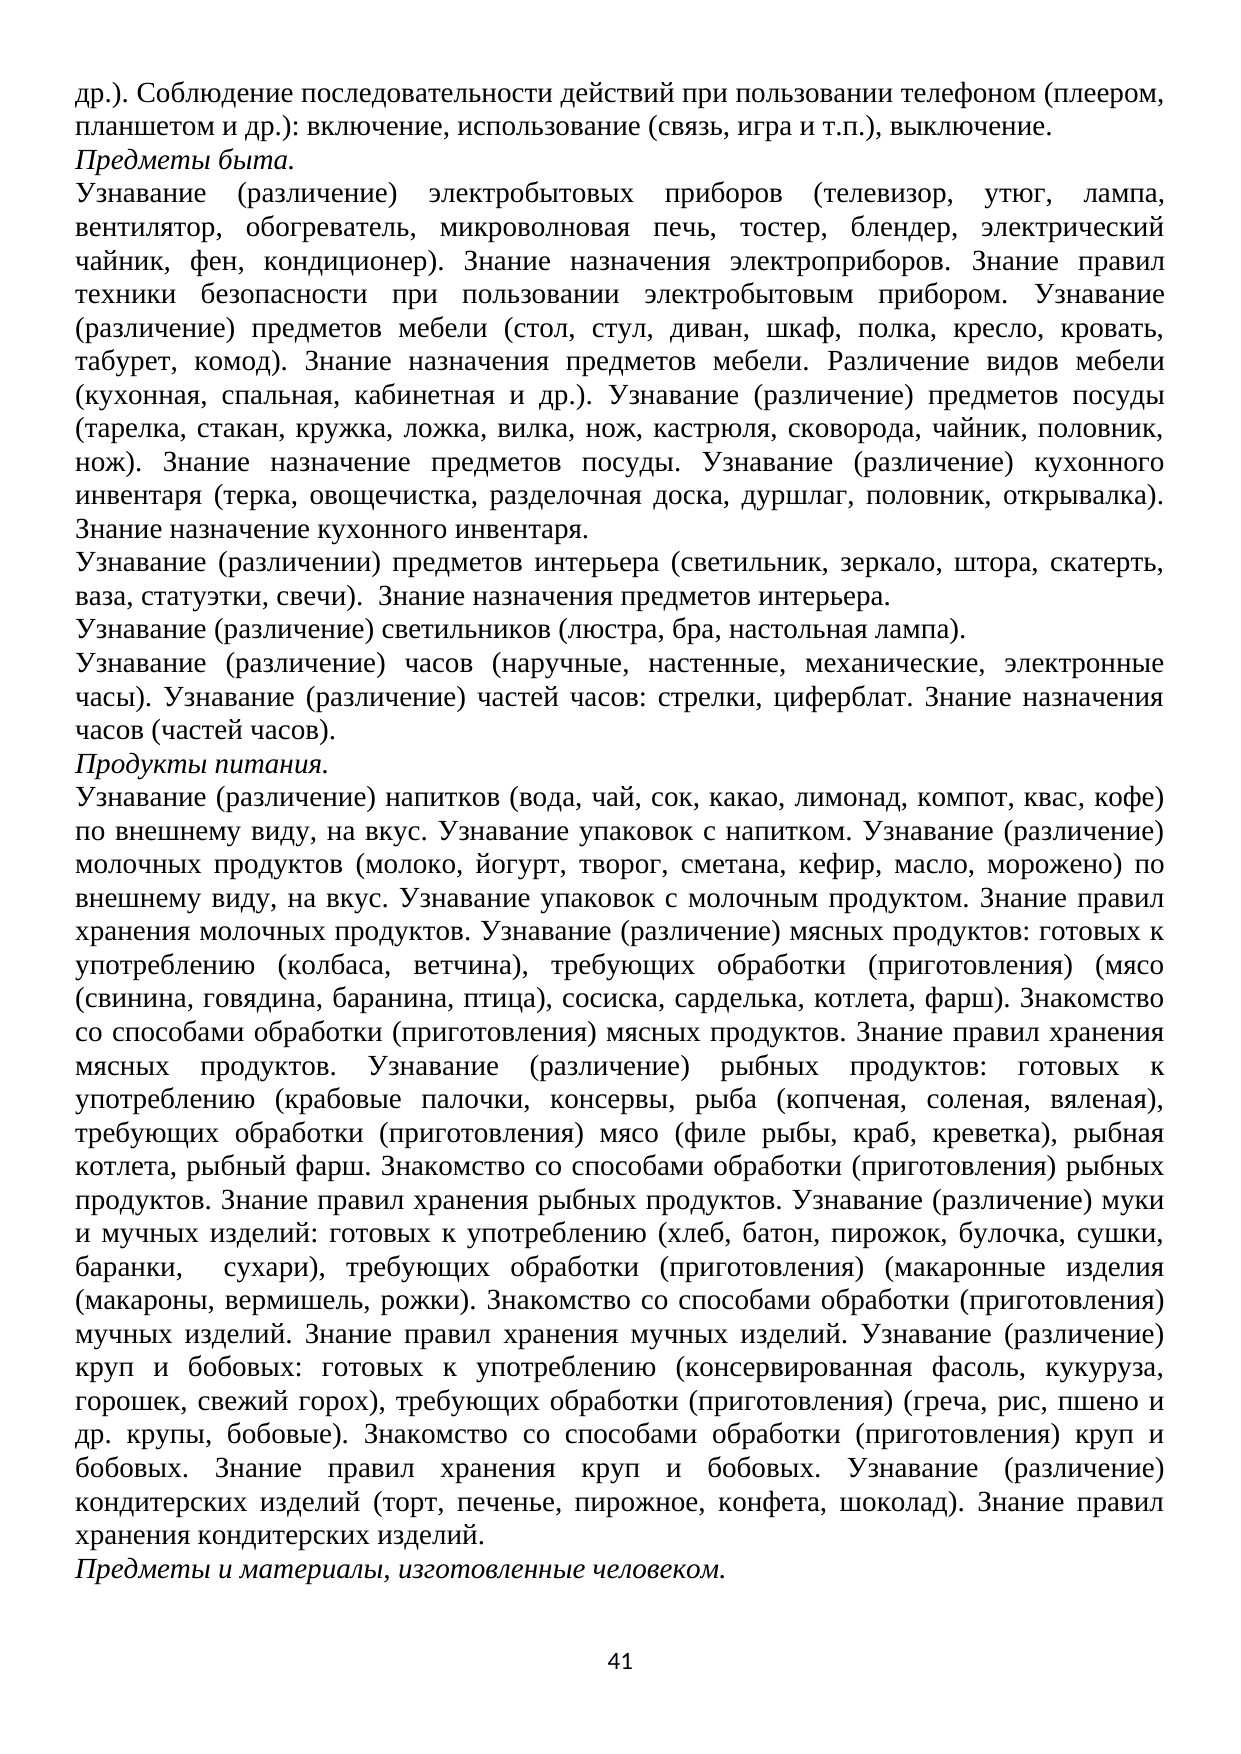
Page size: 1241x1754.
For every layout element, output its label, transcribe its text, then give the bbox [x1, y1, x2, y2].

text Узнавание (различение) светильников (люстра, бра, настольная лампа). [75, 612, 1165, 645]
text Узнавание (различение) часов (наручные, настенные, механические, электронные часы). Узнавание (различение) частей часов: стрелки, циферблат. Знание назначения часов (частей часов). [75, 645, 1165, 746]
text Предметы быта. [75, 142, 1165, 176]
text Предметы и материалы, изготовленные человеком. [75, 1551, 1165, 1584]
text Продукты питания. [75, 746, 1165, 779]
text Узнавание (различении) предметов интерьера (светильник, зеркало, штора, скатерть, ваза, статуэтки, свечи). Знание назначения предметов интерьера. [75, 544, 1165, 612]
text Узнавание (различение) электробытовых приборов (телевизор, утюг, лампа, вентилятор, обогреватель, микроволновая печь, тостер, блендер, электрический чайник, фен, кондиционер). Знание назначения электроприборов. Знание правил техники безопасности при пользовании электробытовым прибором. Узнавание (различение) предметов мебели (стол, стул, диван, шкаф, полка, кресло, кровать, табурет, комод). Знание назначения предметов мебели. Различение видов мебели (кухонная, спальная, кабинетная и др.). Узнавание (различение) предметов посуды (тарелка, стакан, кружка, ложка, вилка, нож, кастрюля, сковорода, чайник, половник, нож). Знание назначение предметов посуды. Узнавание (различение) кухонного инвентаря (терка, овощечистка, разделочная доска, дуршлаг, половник, открывалка). Знание назначение кухонного инвентаря. [75, 176, 1165, 544]
text Узнавание (различение) напитков (вода, чай, сок, какао, лимонад, компот, квас, кофе) по внешнему виду, на вкус. Узнавание упаковок с напитком. Узнавание (различение) молочных продуктов (молоко, йогурт, творог, сметана, кефир, масло, морожено) по внешнему виду, на вкус. Узнавание упаковок с молочным продуктом. Знание правил хранения молочных продуктов. Узнавание (различение) мясных продуктов: готовых к употреблению (колбаса, ветчина), требующих обработки (приготовления) (мясо (свинина, говядина, баранина, птица), сосиска, сарделька, котлета, фарш). Знакомство со способами обработки (приготовления) мясных продуктов. Знание правил хранения мясных продуктов. Узнавание (различение) рыбных продуктов: готовых к употреблению (крабовые палочки, консервы, рыба (копченая, соленая, вяленая), требующих обработки (приготовления) мясо (филе рыбы, краб, креветка), рыбная котлета, рыбный фарш. Знакомство со способами обработки (приготовления) рыбных продуктов. Знание правил хранения рыбных продуктов. Узнавание (различение) муки и мучных изделий: готовых к употреблению (хлеб, батон, пирожок, булочка, сушки, баранки, сухари), требующих обработки (приготовления) (макаронные изделия (макароны, вермишель, рожки). Знакомство со способами обработки (приготовления) мучных изделий. Знание правил хранения мучных изделий. Узнавание (различение) круп и бобовых: готовых к употреблению (консервированная фасоль, кукуруза, горошек, свежий горох), требующих обработки (приготовления) (греча, рис, пшено и др. крупы, бобовые). Знакомство со способами обработки (приготовления) круп и бобовых. Знание правил хранения круп и бобовых. Узнавание (различение) кондитерских изделий (торт, печенье, пирожное, конфета, шоколад). Знание правил хранения кондитерских изделий. [75, 779, 1165, 1551]
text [75, 75, 1165, 142]
